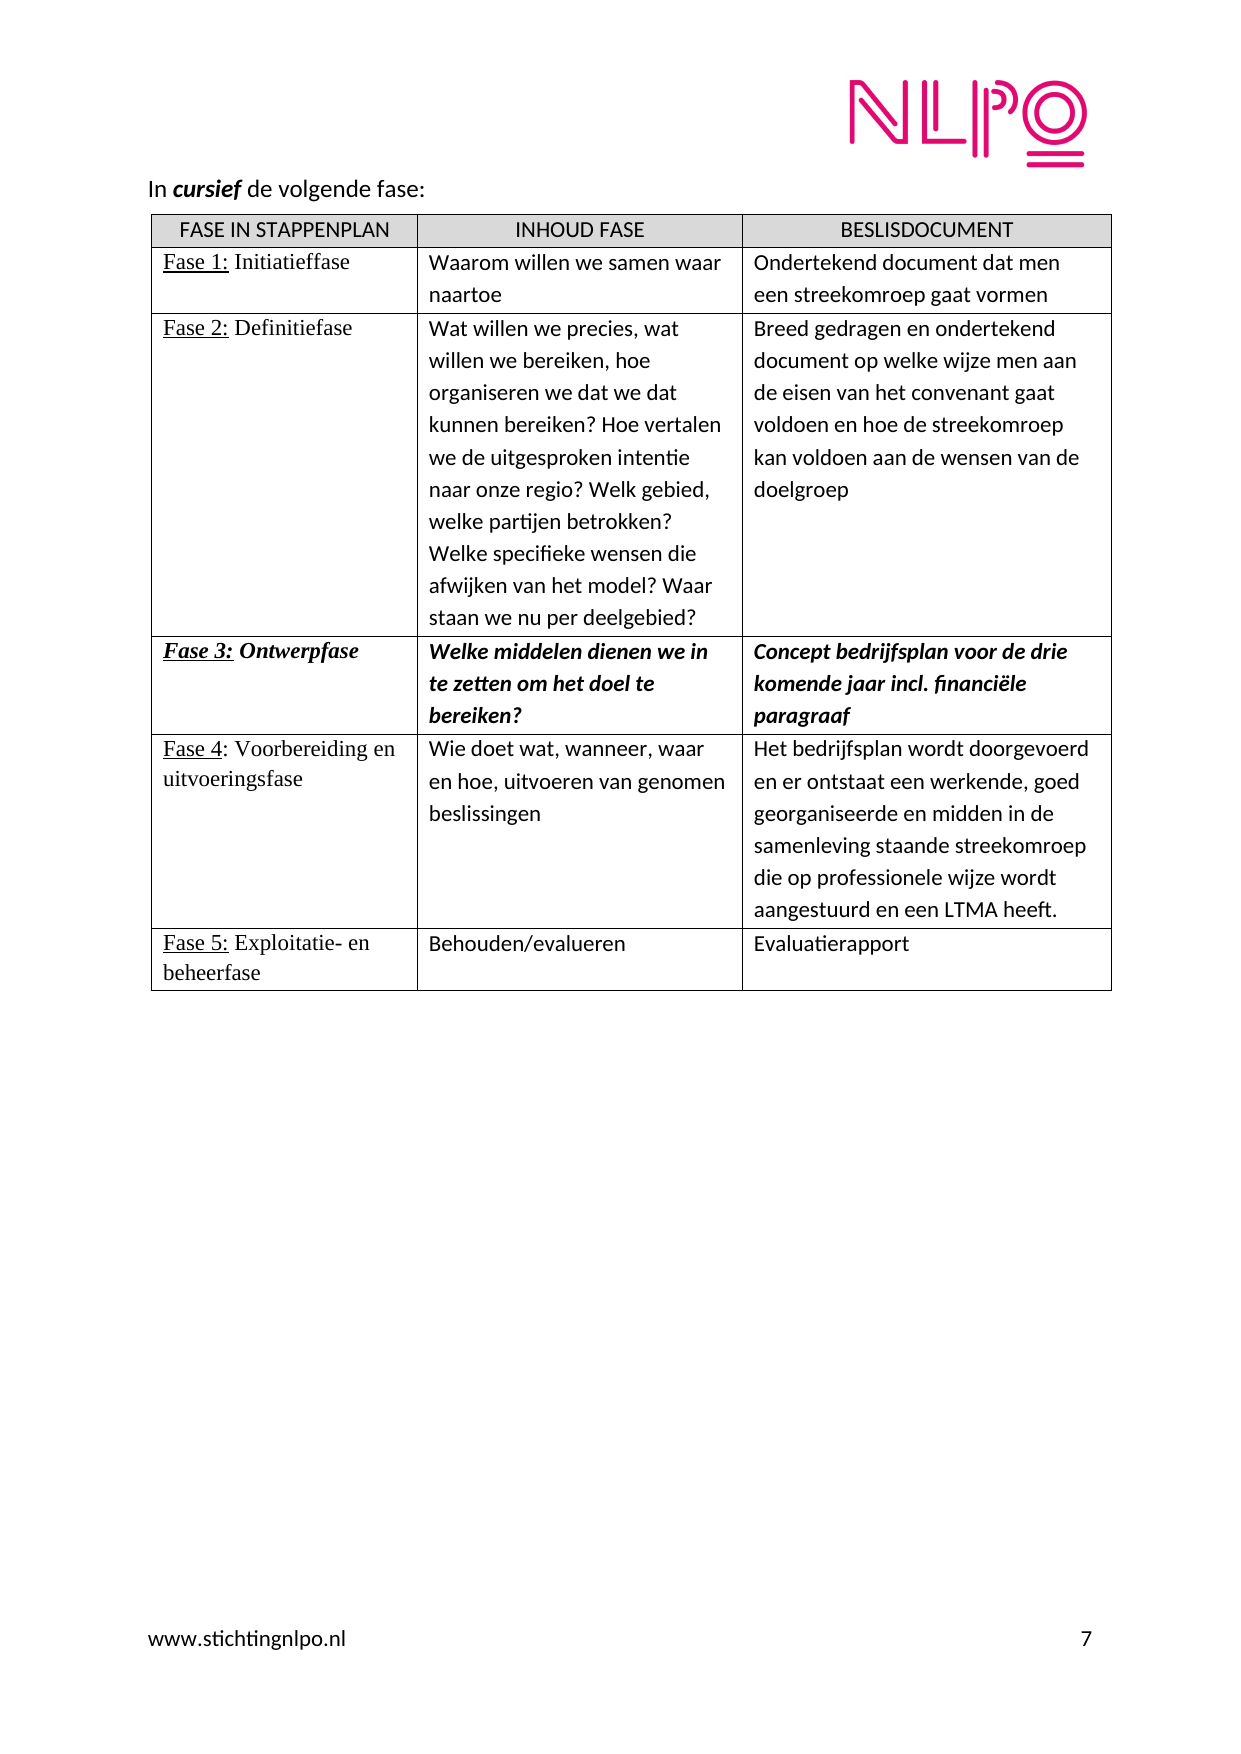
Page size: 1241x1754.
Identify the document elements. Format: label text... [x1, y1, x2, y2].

table_cell Waarom willen we samen waar naartoe [418, 248, 742, 313]
table_cell Fase 4: Voorbereiding en uitvoeringsfase [152, 735, 417, 928]
table_cell Fase 1: Initiatieffase [152, 248, 417, 313]
table_cell Fase 2: Definitiefase [152, 314, 417, 636]
table_cell Het bedrijfsplan wordt doorgevoerd en er ontstaat een werkende, goed georganiseerde en midden in de samenleving staande streekomroep die op professionele wijze wordt aangestuurd en een LTMA heeft. [743, 735, 1111, 928]
table_cell Evaluatierapport [743, 929, 1111, 990]
table_cell Welke middelen dienen we in te zetten om het doel te bereiken? [418, 637, 742, 733]
text In cursief de volgende fase: [148, 173, 1093, 203]
table_cell Behouden/evalueren [418, 929, 742, 990]
table_cell Concept bedrijfsplan voor de drie komende jaar incl. financiële paragraaf [743, 637, 1111, 733]
picture [843, 73, 1093, 173]
table_cell Wat willen we precies, wat willen we bereiken, hoe organiseren we dat we dat kunnen bereiken? Hoe vertalen we de uitgesproken intentie naar onze regio? Welk gebied, welke partijen betrokken? Welke specifieke wensen die afwijken van het model? Waar staan we nu per deelgebied? [418, 314, 742, 636]
table_header BESLISDOCUMENT [743, 215, 1111, 247]
table_header FASE IN STAPPENPLAN [152, 215, 417, 247]
table_cell Fase 3: Ontwerpfase [152, 637, 417, 733]
table_cell Wie doet wat, wanneer, waar en hoe, uitvoeren van genomen beslissingen [418, 735, 742, 928]
table_cell Ondertekend document dat men een streekomroep gaat vormen [743, 248, 1111, 313]
table_cell Breed gedragen en ondertekend document op welke wijze men aan de eisen van het convenant gaat voldoen en hoe de streekomroep kan voldoen aan de wensen van de doelgroep [743, 314, 1111, 636]
table_cell Fase 5: Exploitatie- en beheerfase [152, 929, 417, 990]
table_header INHOUD FASE [418, 215, 742, 247]
